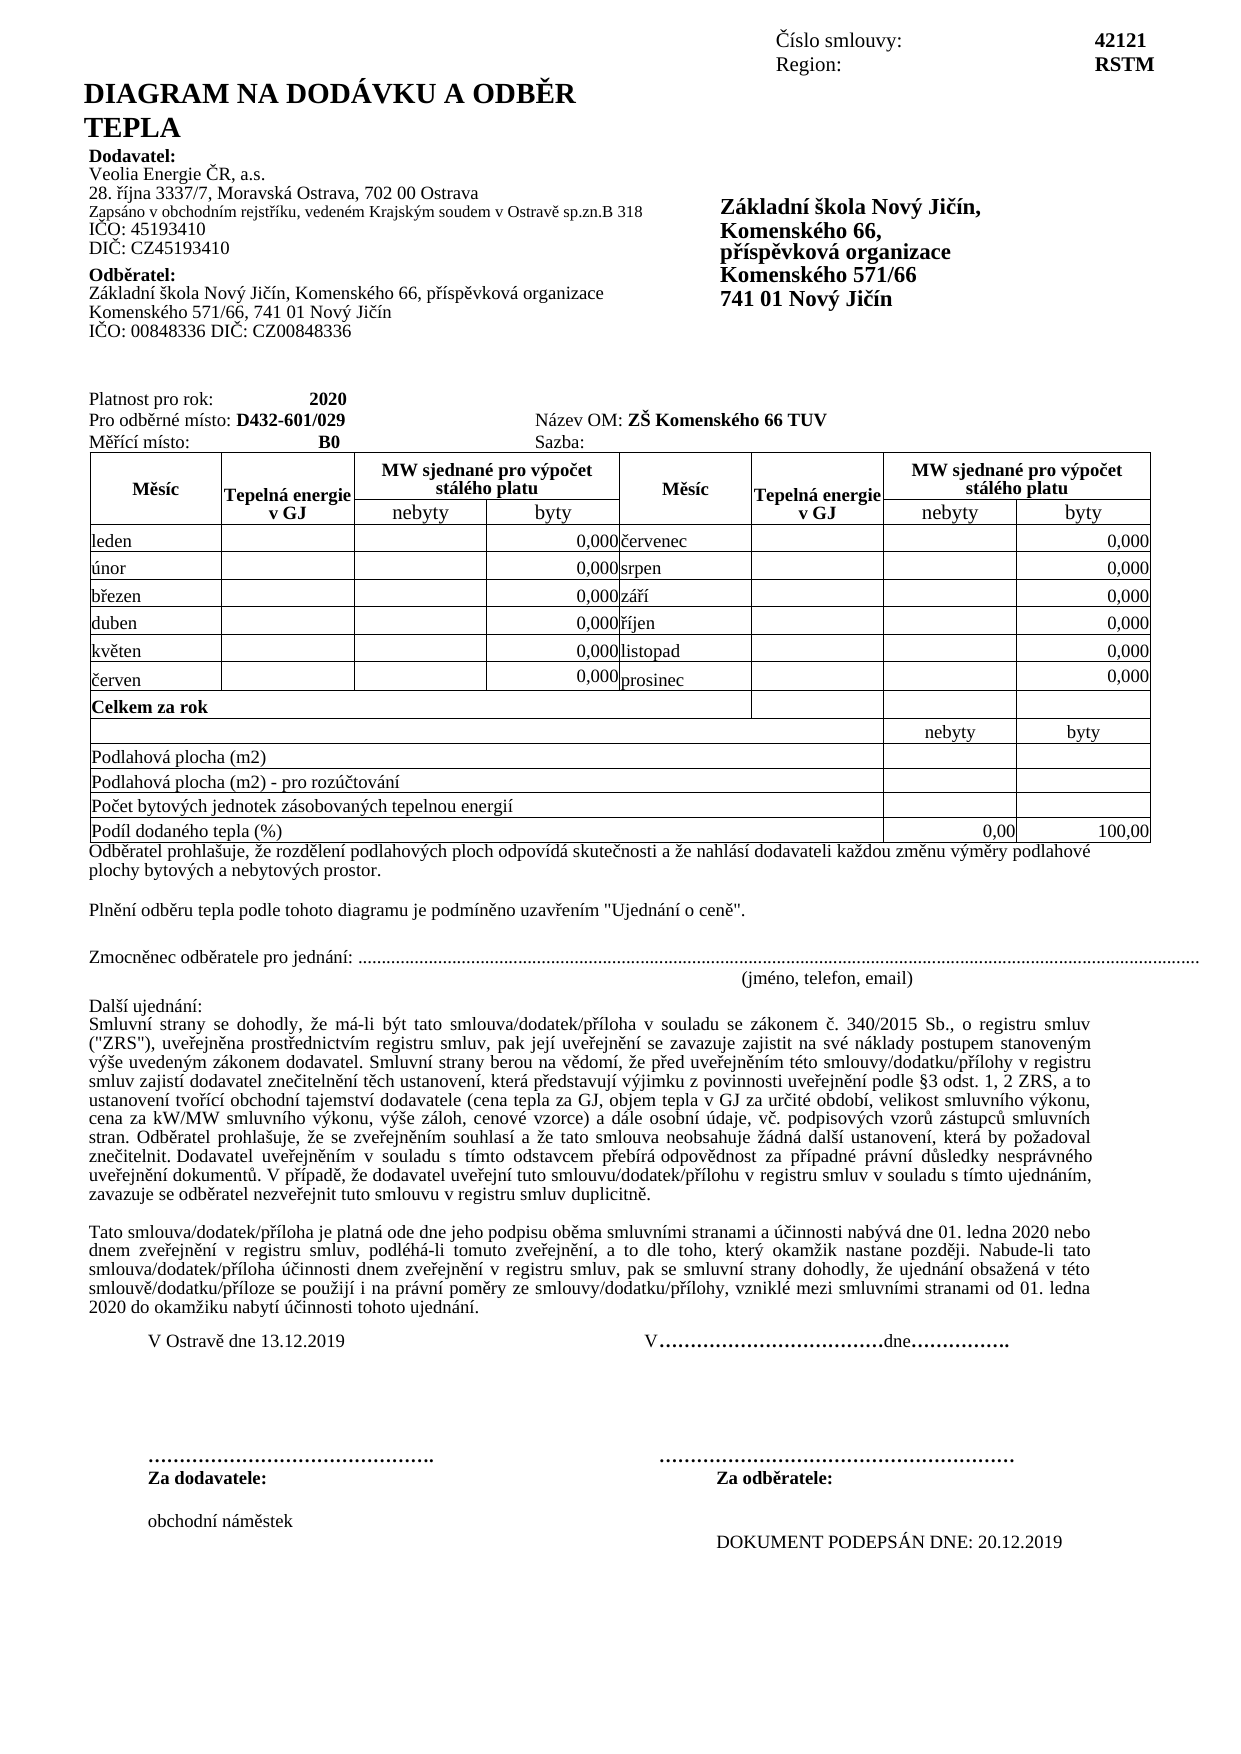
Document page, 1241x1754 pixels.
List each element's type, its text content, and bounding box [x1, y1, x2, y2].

text Plnění odběru tepla podle tohoto diagramu je podmíněno uzavřením "Ujednání o ceně". [88, 899, 1093, 921]
text Zapsáno v obchodním rejstříku, vedeném Krajským soudem v Ostravě sp.zn.B 318 [88, 203, 830, 221]
table_cell 0,000 [487, 662, 619, 690]
text DOKUMENT PODEPSÁN DNE: 20.12.2019 [148, 1531, 1093, 1553]
text Další ujednání: [88, 997, 1093, 1016]
text IČO: 00848336 DIČ: CZ00848336 [88, 322, 984, 341]
table_header Tepelná energie v GJ [222, 453, 354, 524]
table_cell 0,000 [487, 607, 619, 634]
text Komenského 571/66, 741 01 Nový Jičín [88, 303, 984, 322]
table_cell 0,000 [1017, 580, 1150, 606]
table_cell [884, 769, 1016, 792]
table_cell [884, 635, 1016, 661]
table_cell [222, 635, 354, 661]
table_cell Podlahová plocha (m2) - pro rozúčtování [91, 769, 883, 792]
table_cell Počet bytových jednotek zásobovaných tepelnou energií [91, 793, 883, 817]
table_cell červenec [620, 525, 751, 551]
table_cell [884, 793, 1016, 817]
text obchodní náměstek [148, 1510, 1093, 1531]
text Odběratel prohlašuje, že rozdělení podlahových ploch odpovídá skutečnosti a že nahlásí dodavateli každou změnu výměry podlahové plochy bytových a nebytových prostor. [88, 843, 1093, 880]
table_cell leden [91, 525, 221, 551]
table_cell [355, 607, 486, 634]
text Platnost pro rok: 2020 [88, 390, 1093, 409]
table_cell [1017, 744, 1150, 768]
table_cell 0,000 [487, 635, 619, 661]
table_cell nebyty [355, 500, 486, 524]
table_cell 0,000 [487, 552, 619, 579]
table_cell [884, 552, 1016, 579]
table_cell 100,00 [1017, 818, 1150, 842]
table_cell [355, 552, 486, 579]
text Za dodavatele: Za odběratele: [148, 1467, 1093, 1488]
text DIČ: CZ45193410 [88, 240, 1093, 258]
table_cell [355, 580, 486, 606]
table_cell [884, 744, 1016, 768]
table_cell 0,000 [1017, 607, 1150, 634]
table_cell [1017, 691, 1150, 718]
text Měřící místo: B0 Sazba: [88, 431, 1093, 452]
table_cell říjen [620, 607, 751, 634]
table_cell 0,000 [1017, 525, 1150, 551]
text (jméno, telefon, email) [741, 967, 1093, 989]
table_cell 0,000 [1017, 635, 1150, 661]
text Dodavatel: [88, 148, 1093, 166]
table_cell [355, 635, 486, 661]
table_cell [752, 580, 883, 606]
text V Ostravě dne 13.12.2019 V………………………………dne……………. [148, 1330, 1093, 1351]
table_cell prosinec [620, 662, 751, 690]
table_cell [1017, 793, 1150, 817]
table_header Měsíc [620, 453, 751, 524]
text Smluvní strany se dohodly, že má-li být tato smlouva/dodatek/příloha v souladu se zákonem č. 340/2015 Sb., o registru smluv ("ZRS"), uveřejněna prostřednictvím registru smluv, pak její uveřejnění se zavazuje zajistit na své náklady postupem stanoveným výše uvedeným zákonem dodavatel. Smluvní strany berou na vědomí, že před uveřejněním této smlouvy/dodatku/přílohy v registru smluv zajistí dodavatel znečitelnění těch ustanovení, která představují výjimku z povinnosti uveřejnění podle §3 odst. 1, 2 ZRS, a to ustanovení tvořící obchodní tajemství dodavatele (cena tepla za GJ, objem tepla v GJ za určité období, velikost smluvního výkonu, cena za kW/MW smluvního výkonu, výše záloh, cenové vzorce) a dále osobní údaje, vč. podpisových vzorů zástupců smluvních stran. Odběratel prohlašuje, že se zveřejněním souhlasí a že tato smlouva neobsahuje žádná další ustanovení, která by požadoval znečitelnit. Dodavatel uveřejněním v souladu s tímto odstavcem přebírá odpovědnost za případné právní důsledky nesprávného uveřejnění dokumentů. V případě, že dodavatel uveřejní tuto smlouvu/dodatek/přílohu v registru smluv v souladu s tímto ujednáním, zavazuje se odběratel nezveřejnit tuto smlouvu v registru smluv duplicitně. [88, 1016, 1093, 1204]
table_header MW sjednané pro výpočet stálého platu [355, 453, 619, 499]
table_cell [355, 525, 486, 551]
table_cell [752, 635, 883, 661]
table_cell květen [91, 635, 221, 661]
table_cell [91, 719, 883, 743]
table_cell duben [91, 607, 221, 634]
table_cell [752, 607, 883, 634]
table_cell Podíl dodaného tepla (%) [91, 818, 883, 842]
table_cell nebyty [884, 719, 1016, 743]
table_cell [884, 691, 1016, 718]
table_cell byty [1017, 500, 1150, 524]
table_cell [355, 662, 486, 690]
text ………………………………………. ………………………………………………… [148, 1445, 1093, 1467]
table_cell [884, 525, 1016, 551]
table_cell [222, 580, 354, 606]
text Tato smlouva/dodatek/příloha je platná ode dne jeho podpisu oběma smluvními stranami a účinnosti nabývá dne 01. ledna 2020 nebo dnem zveřejnění v registru smluv, podléhá-li tomuto zveřejnění, a to dle toho, který okamžik nastane později. Nabude-li tato smlouva/dodatek/příloha účinnosti dnem zveřejnění v registru smluv, pak se smluvní strany dohodly, že ujednání obsažená v této smlouvě/dodatku/příloze se použijí i na právní poměry ze smlouvy/dodatku/přílohy, vzniklé mezi smluvními stranami od 01. ledna 2020 do okamžiku nabytí účinnosti tohoto ujednání. [88, 1223, 1093, 1317]
table_header Tepelná energie v GJ [752, 453, 883, 524]
table_cell [222, 525, 354, 551]
text IČO: 45193410 [88, 221, 830, 240]
table_cell [222, 662, 354, 690]
text Odběratel: [88, 266, 1093, 285]
table_cell [884, 580, 1016, 606]
table_cell 0,000 [1017, 662, 1150, 690]
text Pro odběrné místo: D432-601/029 Název OM: ZŠ Komenského 66 TUV [88, 409, 1093, 431]
table_cell [1017, 769, 1150, 792]
table_cell únor [91, 552, 221, 579]
table_cell [884, 607, 1016, 634]
table_cell [752, 525, 883, 551]
table_cell [884, 662, 1016, 690]
text Základní škola Nový Jičín, Komenského 66, příspěvková organizace [88, 285, 984, 303]
table_cell březen [91, 580, 221, 606]
table_cell [222, 607, 354, 634]
table_cell srpen [620, 552, 751, 579]
table_cell 0,000 [1017, 552, 1150, 579]
table_cell 0,000 [487, 525, 619, 551]
table_cell [752, 552, 883, 579]
table_cell září [620, 580, 751, 606]
table_cell Celkem za rok [91, 691, 751, 718]
text Zmocněnec odběratele pro jednání: [88, 946, 1093, 967]
table_cell [752, 662, 883, 690]
table_cell Podlahová plocha (m2) [91, 744, 883, 768]
table_header Měsíc [91, 453, 221, 524]
table_cell [752, 691, 883, 718]
table_cell listopad [620, 635, 751, 661]
table_cell červen [91, 662, 221, 690]
table_header MW sjednané pro výpočet stálého platu [884, 453, 1150, 499]
table_cell byty [1017, 719, 1150, 743]
table_cell 0,000 [487, 580, 619, 606]
text 28. října 3337/7, Moravská Ostrava, 702 00 Ostrava [88, 184, 830, 203]
table_cell nebyty [884, 500, 1016, 524]
table_cell 0,00 [884, 818, 1016, 842]
table_cell [222, 552, 354, 579]
text Veolia Energie ČR, a.s. [88, 166, 1093, 184]
table_cell byty [487, 500, 619, 524]
